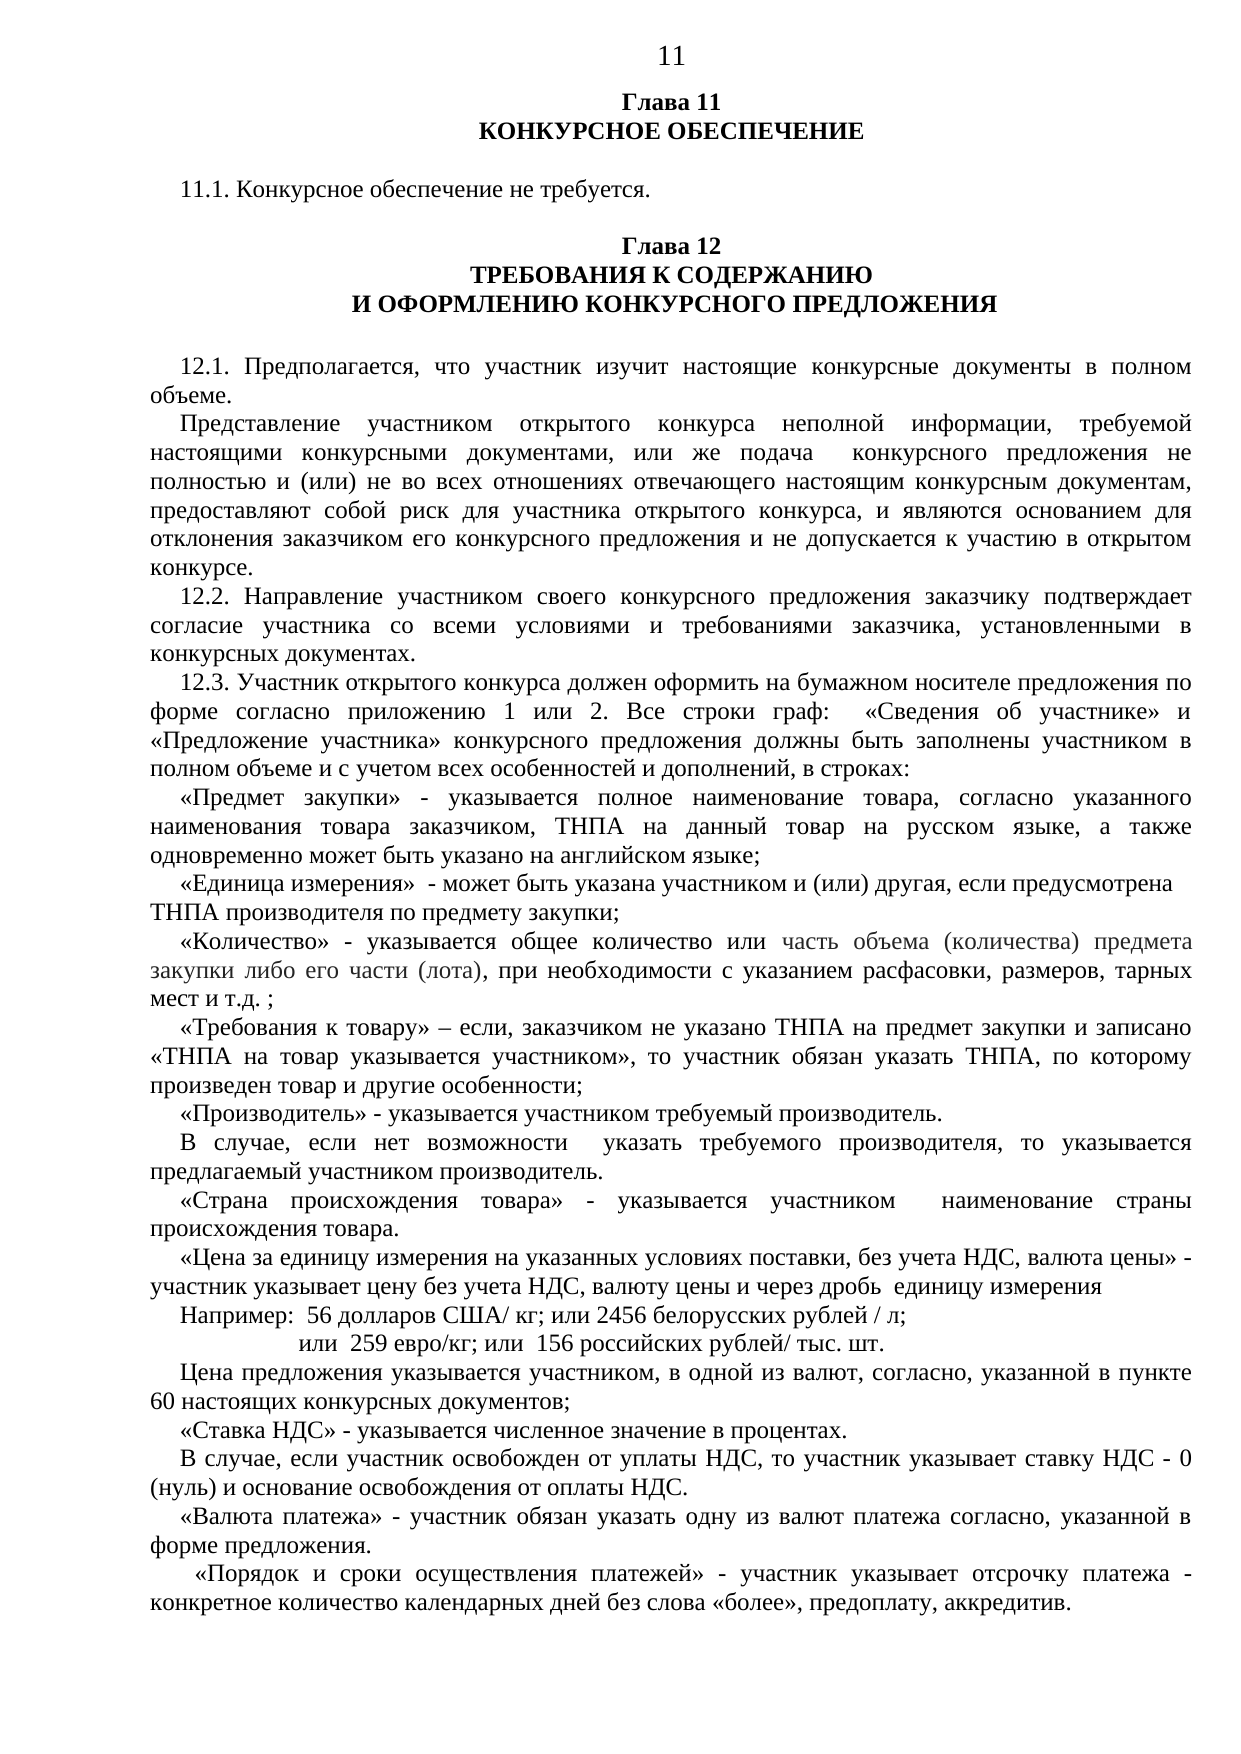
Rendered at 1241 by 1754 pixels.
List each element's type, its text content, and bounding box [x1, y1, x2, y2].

text Например: 56 долларов США/ кг; или 2456 белорусских рублей / л; [150, 1300, 1193, 1328]
text или 259 евро/кг; или 156 российских рублей/ тыс. шт. [150, 1328, 1193, 1357]
text «Требования к товару» – если, заказчиком не указано ТНПА на предмет закупки и записано «ТНПА на товар указывается участником», то участник обязан указать ТНПА, по которому произведен товар и другие особенности; [150, 1012, 1193, 1098]
text Цена предложения указывается участником, в одной из валют, согласно, указанной в пункте 60 настоящих конкурсных документов; [150, 1357, 1193, 1415]
text Глава 12 [150, 231, 1193, 260]
text 12.1. Предполагается, что участник изучит настоящие конкурсные документы в полном объеме. [150, 351, 1193, 408]
text «Предмет закупки» - указывается полное наименование товара, согласно указанного наименования товара заказчиком, ТНПА на данный товар на русском языке, а также одновременно может быть указано на английском языке; [150, 782, 1193, 868]
text «Производитель» - указывается участником требуемый производитель. [150, 1098, 1193, 1127]
text «Количество» - указывается общее количество или часть объема (количества) предмета закупки либо его части (лота), при необходимости с указанием расфасовки, размеров, тарных мест и т.д. ; [150, 926, 1193, 1012]
text «Цена за единицу измерения на указанных условиях поставки, без учета НДС, валюта цены» - участник указывает цену без учета НДС, валюту цены и через дробь единицу измерения [150, 1242, 1193, 1300]
text В случае, если участник освобожден от уплаты НДС, то участник указывает ставку НДС - 0 (нуль) и основание освобождения от оплаты НДС. [150, 1443, 1193, 1501]
text В случае, если нет возможности указать требуемого производителя, то указывается предлагаемый участником производитель. [150, 1127, 1193, 1185]
text 12.3. Участник открытого конкурса должен оформить на бумажном носителе предложения по форме согласно приложению 1 или 2. Все строки граф: «Сведения об участнике» и «Предложение участника» конкурсного предложения должны быть заполнены участником в полном объеме и с учетом всех особенностей и дополнений, в строках: [150, 667, 1193, 782]
text ТРЕБОВАНИЯ К СОДЕРЖАНИЮ [150, 260, 1193, 289]
text «Единица измерения» - может быть указана участником и (или) другая, если предусмотрена ТНПА производителя по предмету закупки; [150, 868, 1193, 926]
text «Валюта платежа» - участник обязан указать одну из валют платежа согласно, указанной в форме предложения. [150, 1501, 1193, 1558]
text КОНКУРСНОЕ ОБЕСПЕЧЕНИЕ [150, 116, 1193, 145]
text «Ставка НДС» - указывается численное значение в процентах. [150, 1415, 1193, 1443]
text Представление участником открытого конкурса неполной информации, требуемой настоящими конкурсными документами, или же подача конкурсного предложения не полностью и (или) не во всех отношениях отвечающего настоящим конкурсным документам, предоставляют собой риск для участника открытого конкурса, и являются основанием для отклонения заказчиком его конкурсного предложения и не допускается к участию в открытом конкурсе. [150, 408, 1193, 581]
text «Страна происхождения товара» - указывается участником наименование страны происхождения товара. [150, 1185, 1193, 1242]
text «Порядок и сроки осуществления платежей» - участник указывает отсрочку платежа - конкретное количество календарных дней без слова «более», предоплату, аккредитив. [150, 1558, 1193, 1616]
text Глава 11 [150, 87, 1193, 116]
text 11.1. Конкурсное обеспечение не требуется. [150, 174, 1193, 202]
text 12.2. Направление участником своего конкурсного предложения заказчику подтверждает согласие участника со всеми условиями и требованиями заказчика, установленными в конкурсных документах. [150, 581, 1193, 667]
text И ОФОРМЛЕНИЮ КОНКУРСНОГО ПРЕДЛОЖЕНИЯ [150, 289, 1193, 317]
